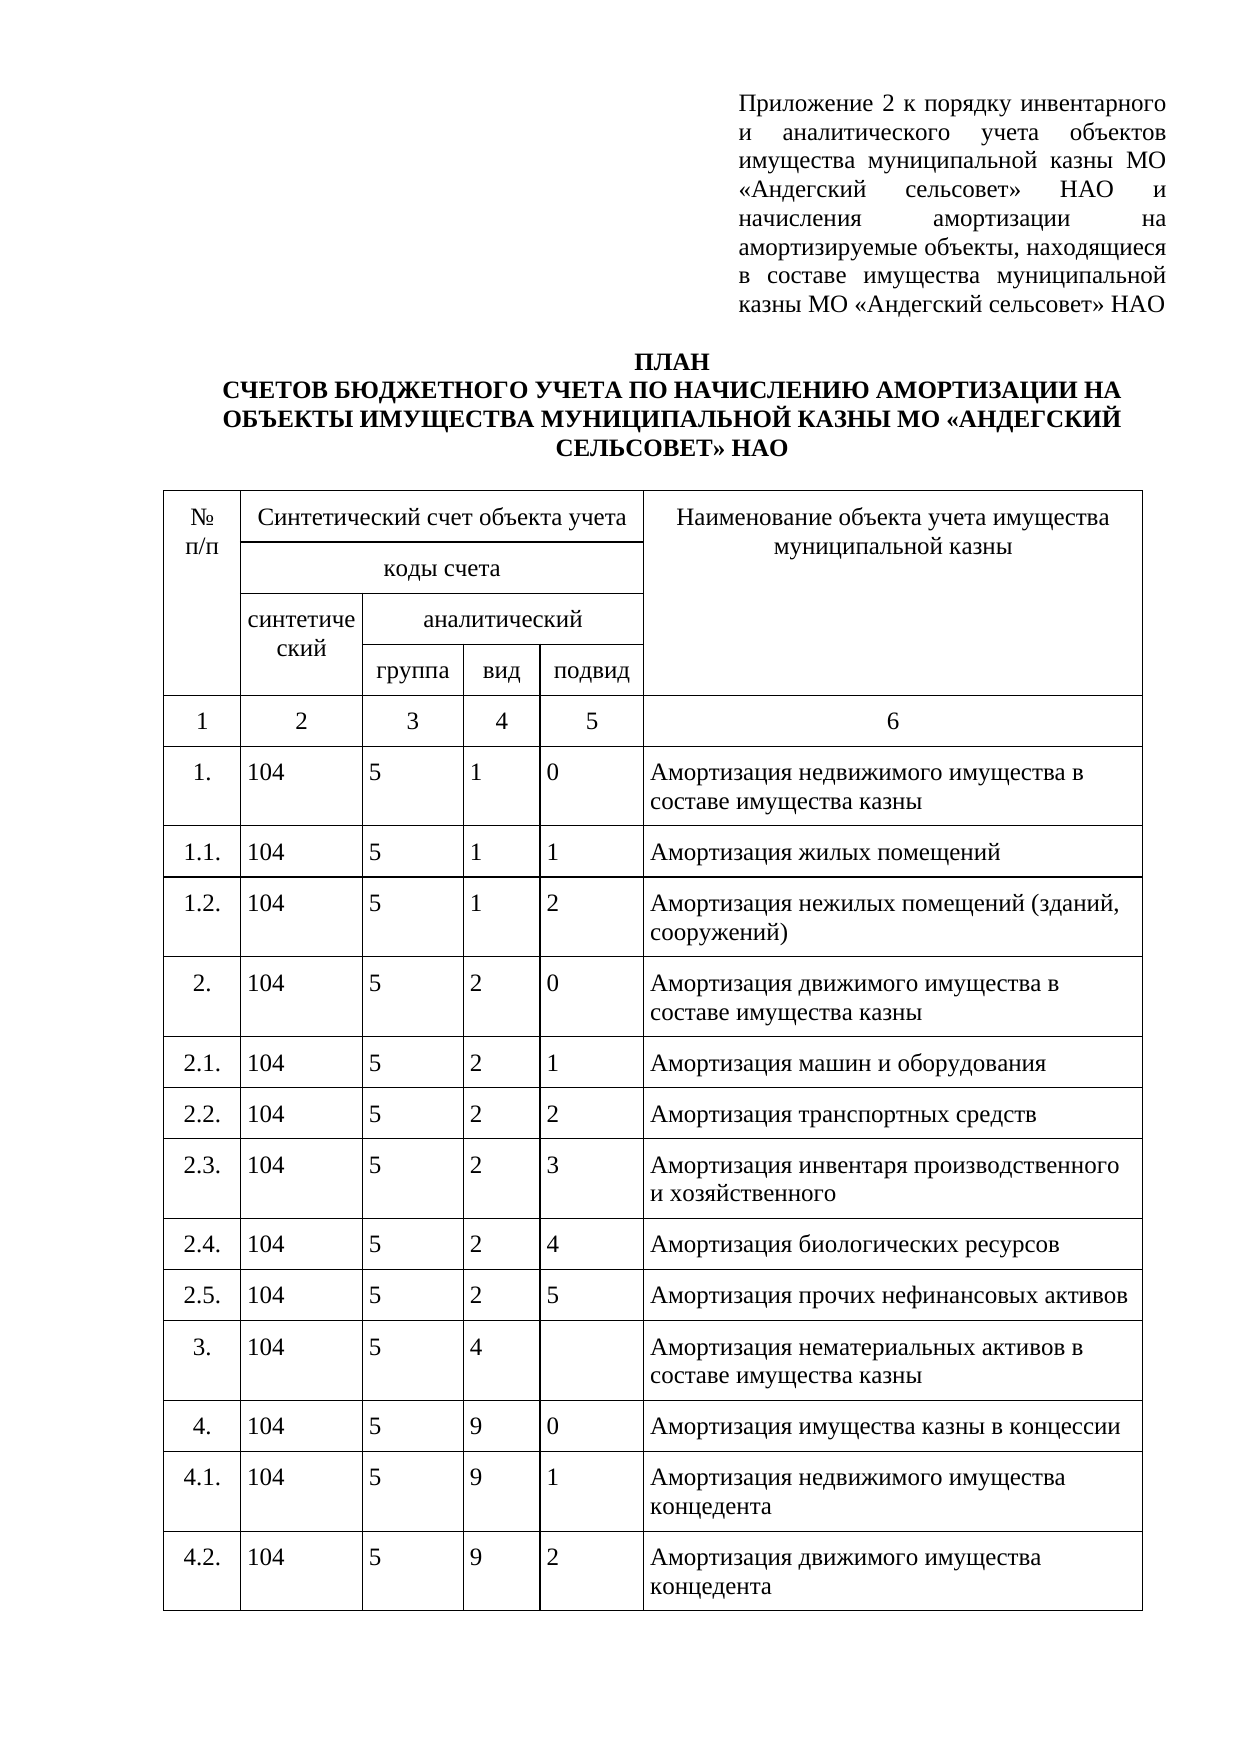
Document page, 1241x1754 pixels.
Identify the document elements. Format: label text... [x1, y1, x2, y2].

table_cell 5 [363, 747, 463, 825]
table_cell 1 [541, 1452, 643, 1531]
table_cell подвид [541, 645, 643, 694]
table_cell 5 [363, 878, 463, 956]
table_cell 4 [464, 696, 539, 746]
table_cell 5 [363, 957, 463, 1036]
table_cell 9 [464, 1452, 539, 1531]
table_cell 2. [164, 957, 240, 1036]
title СЧЕТОВ БЮДЖЕТНОГО УЧЕТА ПО НАЧИСЛЕНИЮ АМОРТИЗАЦИИ НА ОБЪЕКТЫ ИМУЩЕСТВА МУНИЦИПАЛЬНОЙ КАЗНЫ МО «АНДЕГСКИЙ СЕЛЬСОВЕТ» НАО [177, 375, 1167, 462]
table_cell 5 [363, 1139, 463, 1218]
title ПЛАН [177, 347, 1167, 375]
table_cell Амортизация прочих нефинансовых активов [644, 1270, 1142, 1320]
table_cell 1.2. [164, 878, 240, 956]
table_cell 0 [541, 747, 643, 825]
table_cell 104 [241, 1088, 362, 1138]
table_cell 104 [241, 1037, 362, 1087]
table_cell 6 [644, 696, 1142, 746]
table_cell 104 [241, 1401, 362, 1451]
text Приложение 2 к порядку инвентарного и аналитического учета объектов имущества муниципальной казны МО «Андегский сельсовет» НАО и начисления амортизации на амортизируемые объекты, находящиеся в составе имущества муниципальной казны МО «Андегский сельсовет» НАО [738, 88, 1167, 318]
table_header Синтетический счет объекта учета [241, 491, 643, 541]
table_cell 1 [464, 826, 539, 876]
table_cell 9 [464, 1401, 539, 1451]
table_cell 104 [241, 1219, 362, 1269]
table_cell 5 [541, 696, 643, 746]
table_cell 4 [541, 1219, 643, 1269]
table_cell 3 [363, 696, 463, 746]
table_cell 2 [541, 1088, 643, 1138]
table_header № п/п [164, 491, 240, 694]
table_cell 104 [241, 1270, 362, 1320]
table_cell Амортизация движимого имущества концедента [644, 1532, 1142, 1610]
table_cell синтетический [241, 594, 362, 694]
table_cell 104 [241, 826, 362, 876]
table_cell 5 [363, 1270, 463, 1320]
table_cell Амортизация жилых помещений [644, 826, 1142, 876]
table_cell аналитический [363, 594, 643, 643]
table_cell 5 [363, 1401, 463, 1451]
table_cell Амортизация недвижимого имущества в составе имущества казны [644, 747, 1142, 825]
table_cell 3. [164, 1321, 240, 1400]
table_cell 2 [464, 1219, 539, 1269]
table_cell 104 [241, 1452, 362, 1531]
table_cell 104 [241, 1321, 362, 1400]
table_cell 0 [541, 1401, 643, 1451]
table_cell 5 [363, 1088, 463, 1138]
table_cell Амортизация движимого имущества в составе имущества казны [644, 957, 1142, 1036]
table_cell Амортизация нематериальных активов в составе имущества казны [644, 1321, 1142, 1400]
table_cell 4. [164, 1401, 240, 1451]
table_cell 1 [464, 878, 539, 956]
table_cell 2.2. [164, 1088, 240, 1138]
table_header Наименование объекта учета имущества муниципальной казны [644, 491, 1142, 694]
table_cell коды счета [241, 543, 643, 592]
table_cell 4.2. [164, 1532, 240, 1610]
table_cell 2 [464, 1139, 539, 1218]
table_cell 1 [541, 1037, 643, 1087]
table_cell 2 [464, 1088, 539, 1138]
table_cell 5 [363, 1452, 463, 1531]
table_cell 3 [541, 1139, 643, 1218]
table_cell 2.4. [164, 1219, 240, 1269]
table_cell 9 [464, 1532, 539, 1610]
table_cell 1. [164, 747, 240, 825]
table_cell 5 [363, 1532, 463, 1610]
table_cell 104 [241, 1139, 362, 1218]
table_cell 2 [541, 878, 643, 956]
table_cell 1 [164, 696, 240, 746]
table_cell 5 [363, 826, 463, 876]
table_cell 2.3. [164, 1139, 240, 1218]
table_cell 104 [241, 878, 362, 956]
table_cell 5 [363, 1037, 463, 1087]
table_cell [541, 1321, 643, 1400]
table_cell Амортизация биологических ресурсов [644, 1219, 1142, 1269]
table_cell 5 [363, 1219, 463, 1269]
table_cell группа [363, 645, 463, 694]
table_cell 1 [464, 747, 539, 825]
table_cell 2 [541, 1532, 643, 1610]
table_cell вид [464, 645, 539, 694]
table_cell 2.1. [164, 1037, 240, 1087]
table_cell 5 [363, 1321, 463, 1400]
table_cell 2 [464, 1037, 539, 1087]
table_cell 1.1. [164, 826, 240, 876]
table_cell 104 [241, 1532, 362, 1610]
table_cell 104 [241, 747, 362, 825]
table_cell 4.1. [164, 1452, 240, 1531]
table_cell Амортизация имущества казны в концессии [644, 1401, 1142, 1451]
table_cell 104 [241, 957, 362, 1036]
table_cell 5 [541, 1270, 643, 1320]
table_cell 2 [464, 957, 539, 1036]
table_cell Амортизация машин и оборудования [644, 1037, 1142, 1087]
table_cell 2 [241, 696, 362, 746]
table_cell Амортизация транспортных средств [644, 1088, 1142, 1138]
table_cell 2 [464, 1270, 539, 1320]
table_cell 1 [541, 826, 643, 876]
table_cell Амортизация инвентаря производственного и хозяйственного [644, 1139, 1142, 1218]
table_cell 2.5. [164, 1270, 240, 1320]
table_cell Амортизация недвижимого имущества концедента [644, 1452, 1142, 1531]
table_cell 4 [464, 1321, 539, 1400]
table_cell 0 [541, 957, 643, 1036]
table_cell Амортизация нежилых помещений (зданий, сооружений) [644, 878, 1142, 956]
